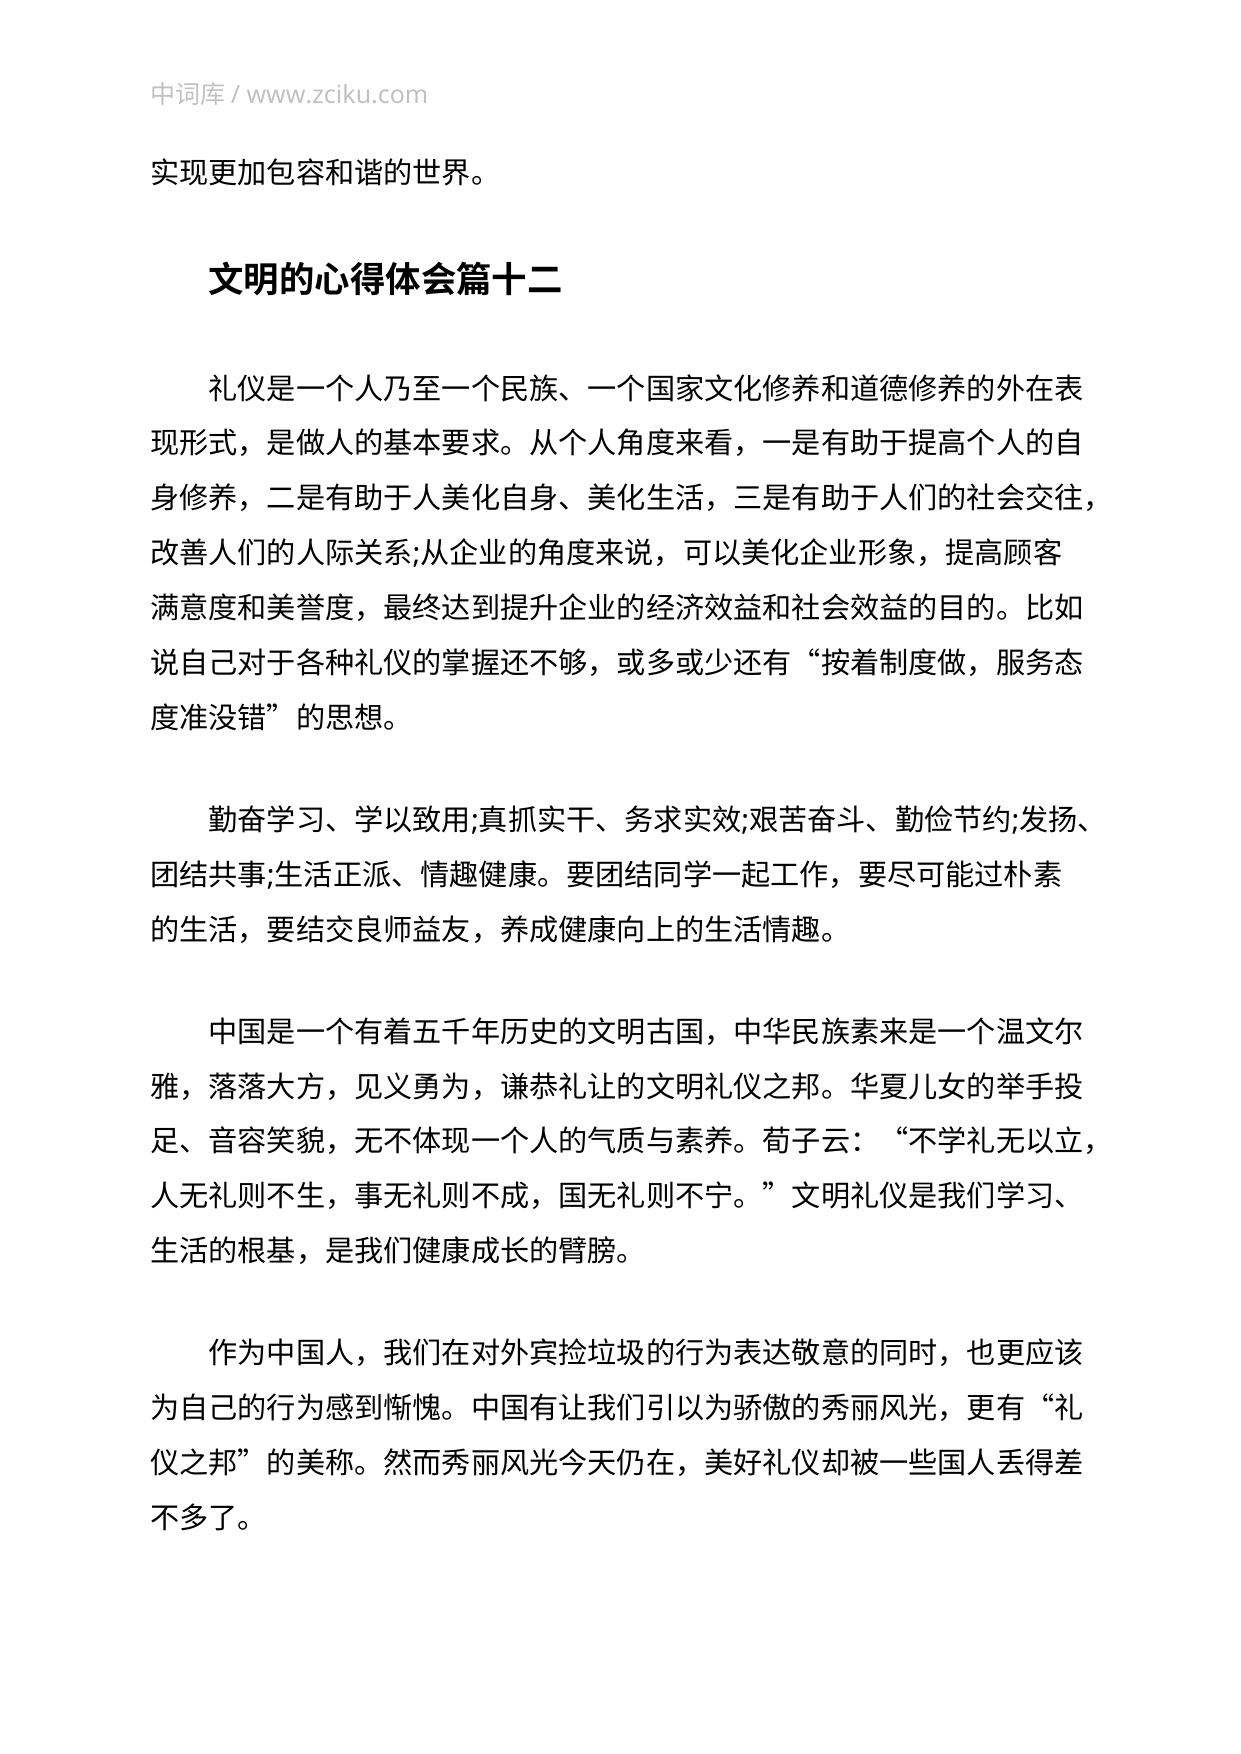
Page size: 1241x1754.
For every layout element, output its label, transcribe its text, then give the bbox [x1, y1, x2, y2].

text 文明的心得体会篇十二 [150, 252, 1090, 303]
text 中国是一个有着五千年历史的文明古国，中华民族素来是一个温文尔雅，落落大方，见义勇为，谦恭礼让的文明礼仪之邦。华夏儿女的举手投足、音容笑貌，无不体现一个人的气质与素养。荀子云：“不学礼无以立，人无礼则不生，事无礼则不成，国无礼则不宁。”文明礼仪是我们学习、生活的根基，是我们健康成长的臂膀。 [150, 1008, 1090, 1270]
text 勤奋学习、学以致用;真抓实干、务求实效;艰苦奋斗、勤俭节约;发扬、团结共事;生活正派、情趣健康。要团结同学一起工作，要尽可能过朴素的生活，要结交良师益友，养成健康向上的生活情趣。 [150, 796, 1090, 949]
text 作为中国人，我们在对外宾捡垃圾的行为表达敬意的同时，也更应该为自己的行为感到惭愧。中国有让我们引以为骄傲的秀丽风光，更有“礼仪之邦”的美称。然而秀丽风光今天仍在，美好礼仪却被一些国人丢得差不多了。 [150, 1329, 1090, 1537]
text 礼仪是一个人乃至一个民族、一个国家文化修养和道德修养的外在表现形式，是做人的基本要求。从个人角度来看，一是有助于提高个人的自身修养，二是有助于人美化自身、美化生活，三是有助于人们的社会交往，改善人们的人际关系;从企业的角度来说，可以美化企业形象，提高顾客满意度和美誉度，最终达到提升企业的经济效益和社会效益的目的。比如说自己对于各种礼仪的掌握还不够，或多或少还有“按着制度做，服务态度准没错”的思想。 [150, 365, 1090, 737]
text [150, 150, 1090, 192]
